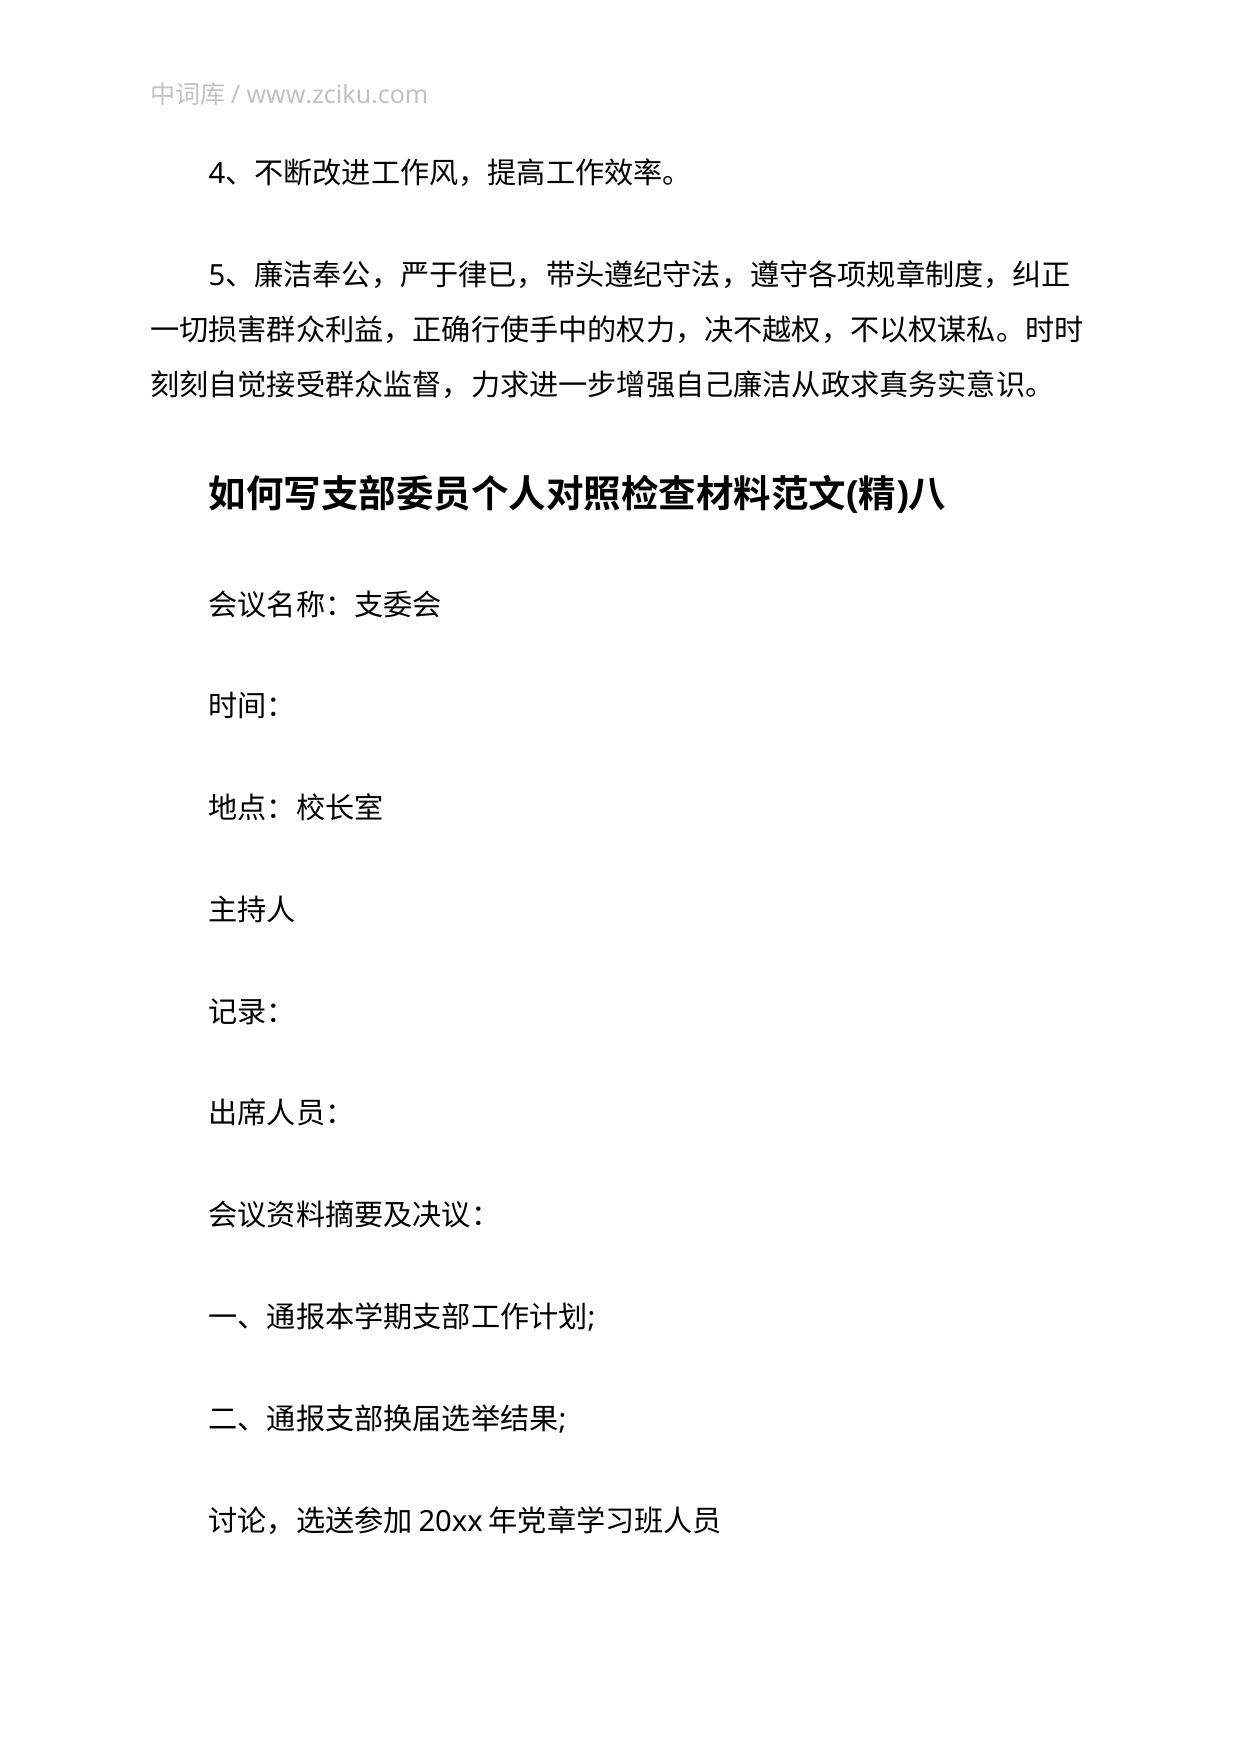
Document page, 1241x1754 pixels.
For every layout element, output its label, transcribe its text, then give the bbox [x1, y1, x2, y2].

text 讨论，选送参加20xx年党章学习班人员 [150, 1498, 1090, 1540]
text 一、通报本学期支部工作计划; [150, 1294, 1090, 1336]
text 时间： [150, 683, 1090, 725]
text 二、通报支部换届选举结果; [150, 1396, 1090, 1438]
text 会议资料摘要及决议： [150, 1192, 1090, 1234]
text 出席人员： [150, 1090, 1090, 1132]
text 5、廉洁奉公，严于律已，带头遵纪守法，遵守各项规章制度，纠正一切损害群众利益，正确行使手中的权力，决不越权，不以权谋私。时时刻刻自觉接受群众监督，力求进一步增强自己廉洁从政求真务实意识。 [150, 252, 1090, 404]
text 地点：校长室 [150, 785, 1090, 827]
text 主持人 [150, 887, 1090, 929]
text 4、不断改进工作风，提高工作效率。 [150, 150, 1090, 192]
text 如何写支部委员个人对照检查材料范文(精)八 [150, 464, 1090, 518]
text 会议名称：支委会 [150, 581, 1090, 623]
text 记录： [150, 988, 1090, 1031]
